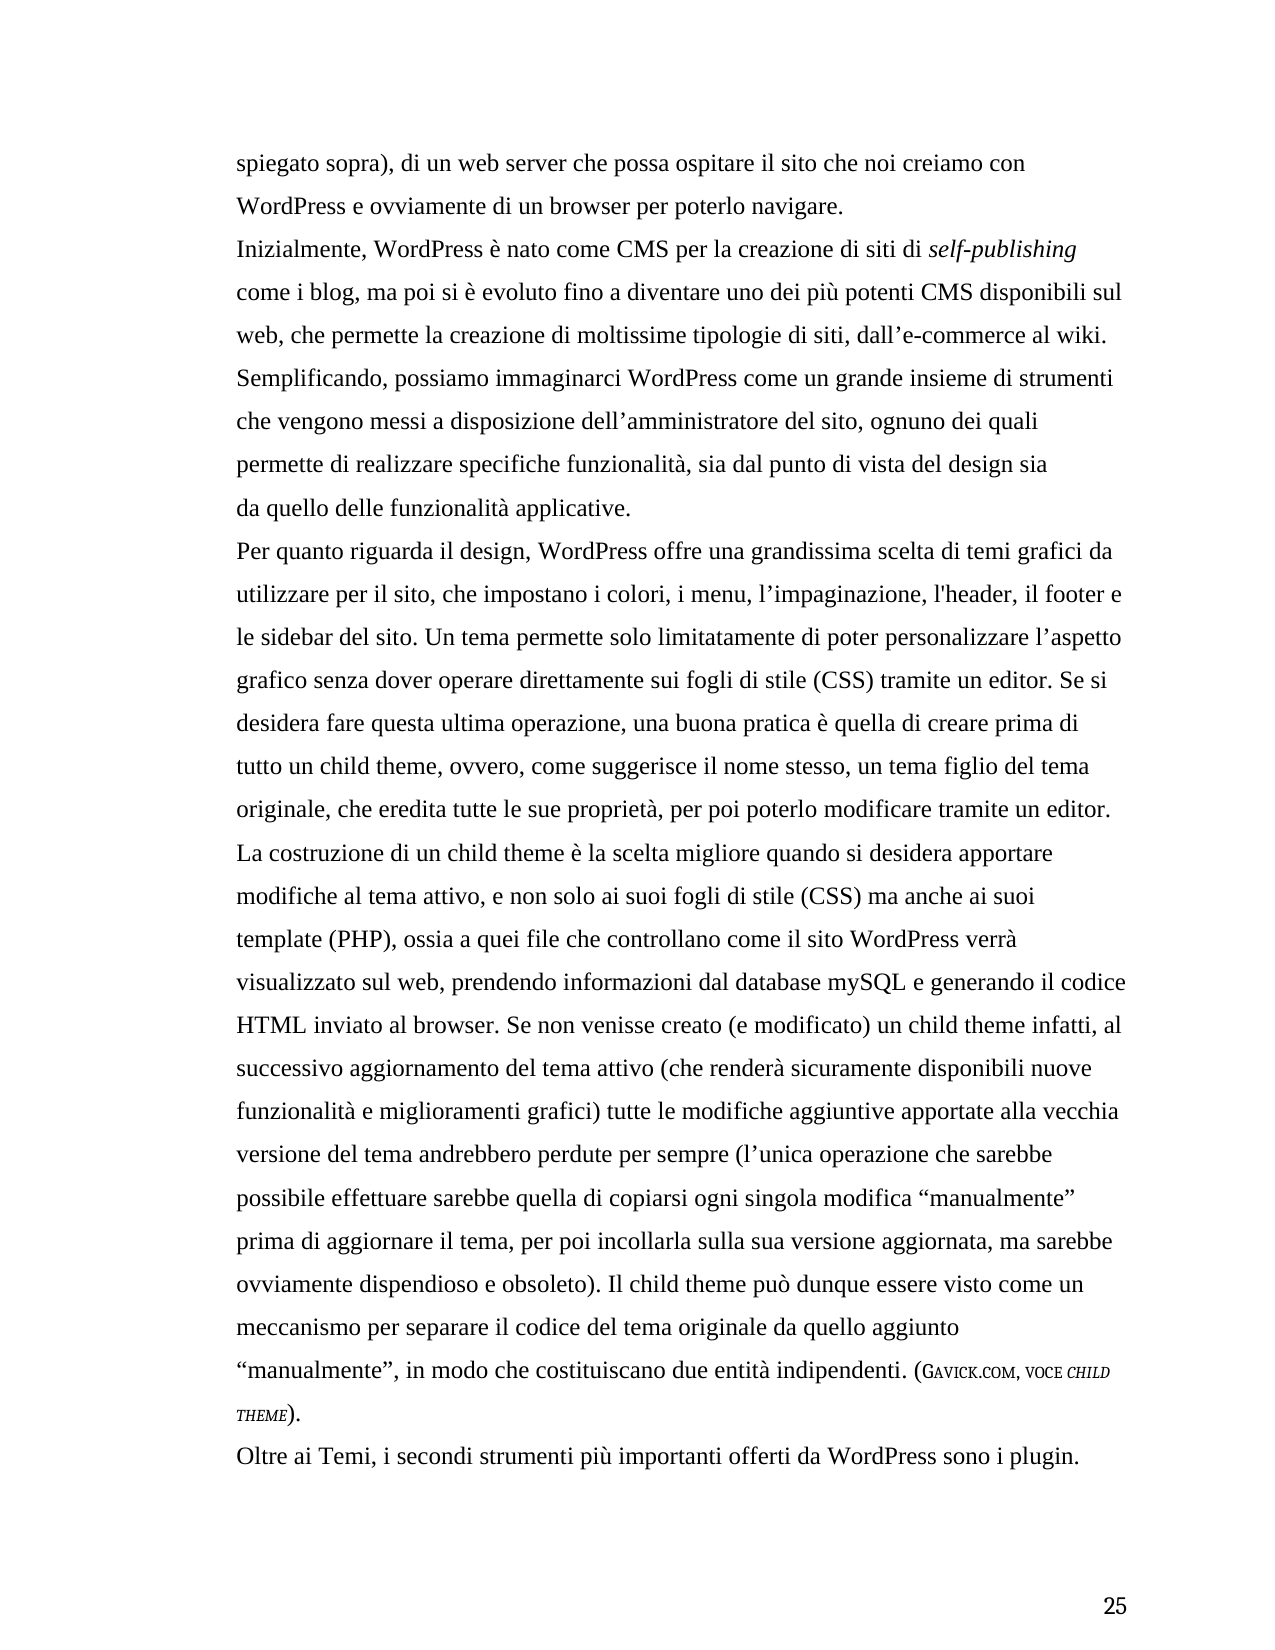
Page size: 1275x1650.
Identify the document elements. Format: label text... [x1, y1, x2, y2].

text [236, 1441, 1127, 1470]
text Per quanto riguarda il design, WordPress offre una grandissima scelta di temi grafici da utilizzare per il sito, che impostano i colori, i menu, l’impaginazione, l'header, il footer e le sidebar del sito. Un tema permette solo limitatamente di poter personalizzare l’aspetto grafico senza dover operare direttamente sui fogli di stile (CSS) tramite un editor. Se si desidera fare questa ultima operazione, una buona pratica è quella di creare prima di tutto un child theme, ovvero, come suggerisce il nome stesso, un tema figlio del tema originale, che eredita tutte le sue proprietà, per poi poterlo modificare tramite un editor. La costruzione di un child theme è la scelta migliore quando si desidera apportare modifiche al tema attivo, e non solo ai suoi fogli di stile (CSS) ma anche ai suoi template (PHP), ossia a quei file che controllano come il sito WordPress verrà visualizzato sul web, prendendo informazioni dal database mySQL e generando il codice HTML inviato al browser. Se non venisse creato (e modificato) un child theme infatti, al successivo aggiornamento del tema attivo (che renderà sicuramente disponibili nuove funzionalità e miglioramenti grafici) tutte le modifiche aggiuntive apportate alla vecchia versione del tema andrebbero perdute per sempre (l’unica operazione che sarebbe possibile effettuare sarebbe quella di copiarsi ogni singola modifica “manualmente” prima di aggiornare il tema, per poi incollarla sulla sua versione aggiornata, ma sarebbe ovviamente dispendioso e obsoleto). Il child theme può dunque essere visto come un meccanismo per separare il codice del tema originale da quello aggiunto “manualmente”, in modo che costituiscano due entità indipendenti. (Gavick.com, voce child theme). [236, 536, 1127, 1427]
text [236, 148, 1127, 219]
text Semplificando, possiamo immaginarci WordPress come un grande insieme di strumenti che vengono messi a disposizione dell’amministratore del sito, ognuno dei quali permette di realizzare specifiche funzionalità, sia dal punto di vista del design sia da quello delle funzionalità applicative. [236, 363, 1127, 521]
text Inizialmente, WordPress è nato come CMS per la creazione di siti di self-publishing come i blog, ma poi si è evoluto fino a diventare uno dei più potenti CMS disponibili sul web, che permette la creazione di moltissime tipologie di siti, dall’e-commerce al wiki. [236, 234, 1127, 349]
